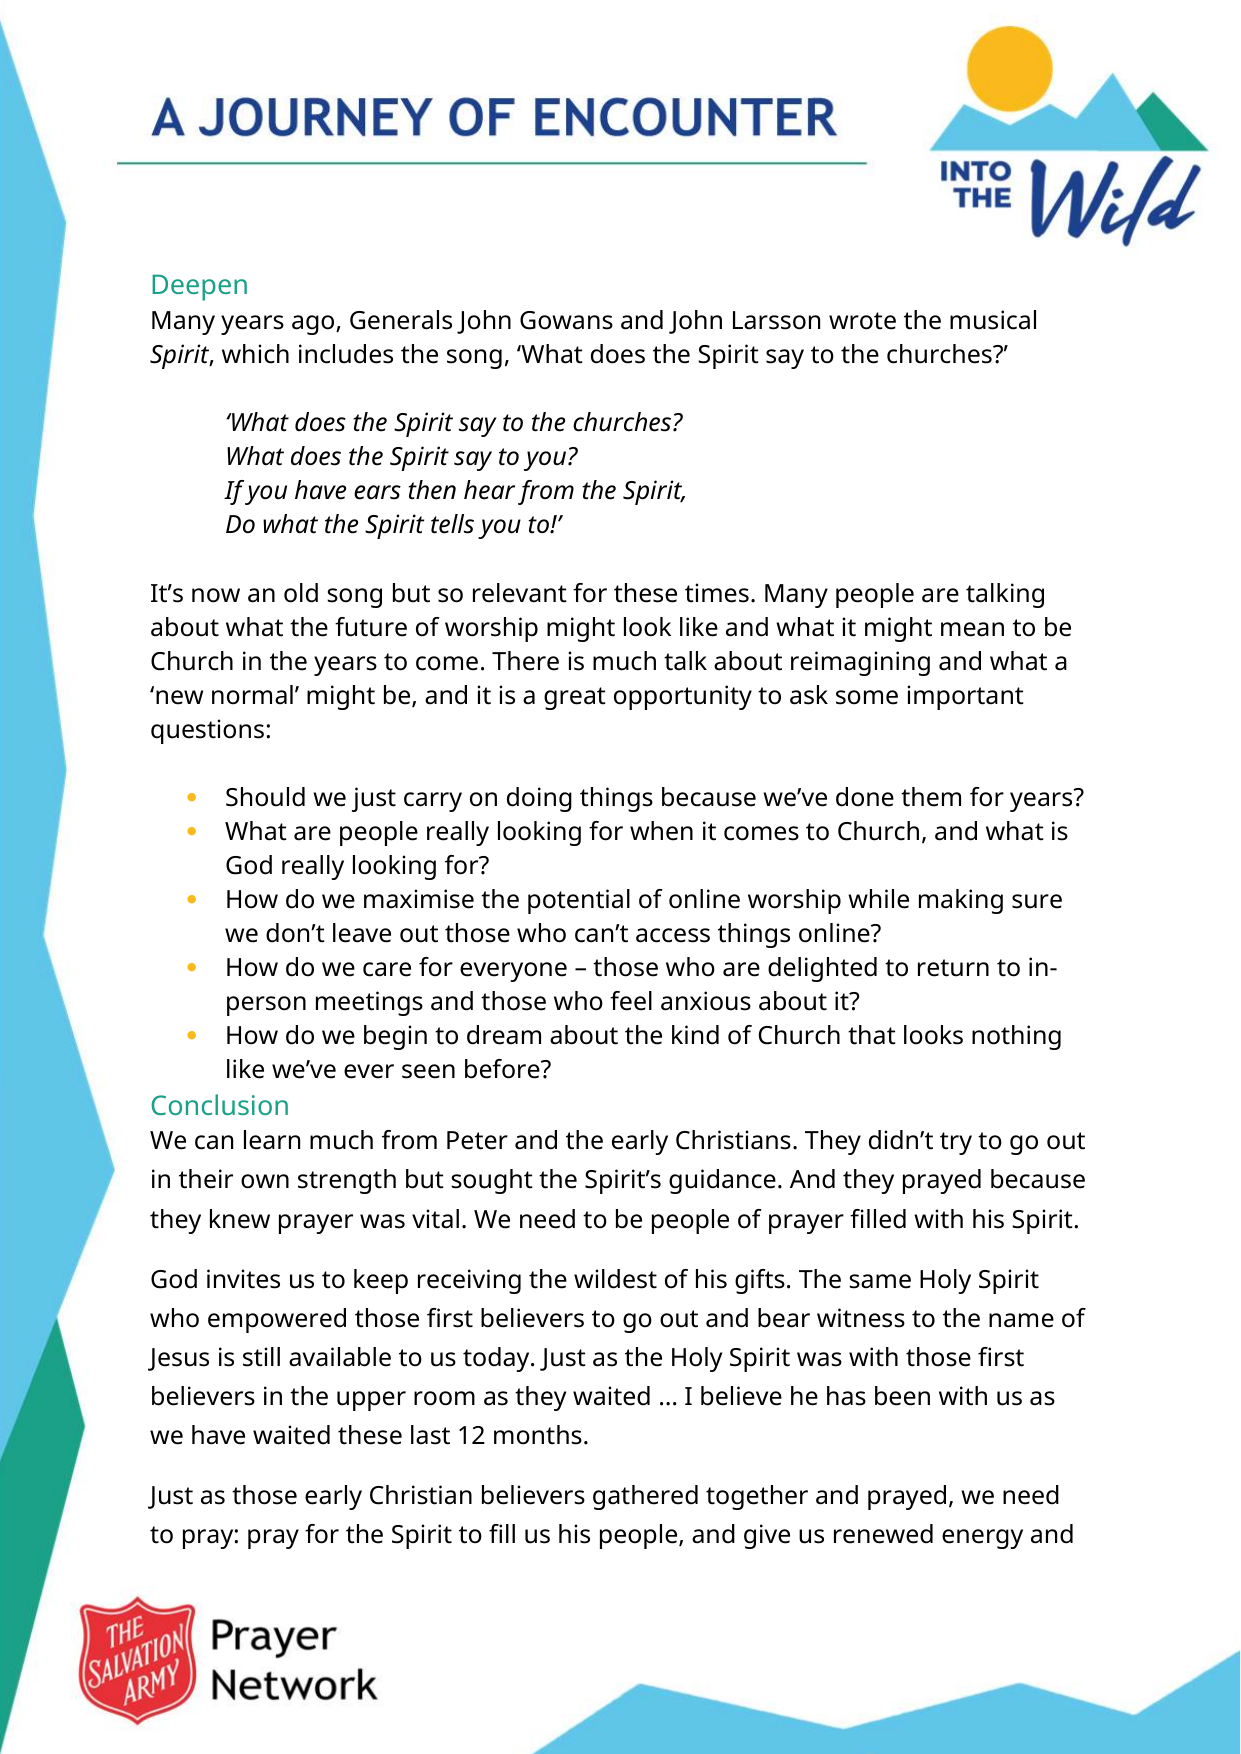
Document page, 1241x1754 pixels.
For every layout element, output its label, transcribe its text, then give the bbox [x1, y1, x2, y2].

list How do we care for everyone – those who are delighted to return to in-person meetings and those who feel anxious about it? [187, 950, 1090, 1018]
text Deepen [150, 266, 1090, 303]
text We can learn much from Peter and the early Christians. They didn’t try to go out in their own strength but sought the Spirit’s guidance. And they prayed because they knew prayer was vital. We need to be people of prayer filled with his Spirit. [150, 1123, 1090, 1235]
text Do what the Spirit tells you to!’ [225, 507, 1090, 541]
picture [0, 0, 1241, 1754]
list How do we maximise the potential of online worship while making sure we don’t leave out those who can’t access things online? [187, 882, 1090, 950]
text Conclusion [150, 1086, 1090, 1123]
list What are people really looking for when it comes to Church, and what is God really looking for? [187, 814, 1090, 882]
text What does the Spirit say to you? [225, 439, 1090, 473]
text It’s now an old song but so relevant for these times. Many people are talking about what the future of worship might look like and what it might mean to be Church in the years to come. There is much talk about reimagining and what a ‘new normal’ might be, and it is a great opportunity to ask some important questions: [150, 575, 1090, 746]
text ‘What does the Spirit say to the churches? [225, 405, 1090, 439]
text If you have ears then hear from the Spirit, [225, 473, 1090, 507]
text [150, 1478, 1090, 1551]
text God invites us to keep receiving the wildest of his gifts. The same Holy Spirit who empowered those first believers to go out and bear witness to the name of Jesus is still available to us today. Just as the Holy Spirit was with those first believers in the upper room as they waited … I believe he has been with us as we have waited these last 12 months. [150, 1261, 1090, 1452]
list How do we begin to dream about the kind of Church that looks nothing like we’ve ever seen before? [187, 1018, 1090, 1086]
list Should we just carry on doing things because we’ve done them for years? [187, 779, 1090, 814]
text Many years ago, Generals John Gowans and John Larsson wrote the musical Spirit, which includes the song, ‘What does the Spirit say to the churches?’ [150, 303, 1090, 371]
